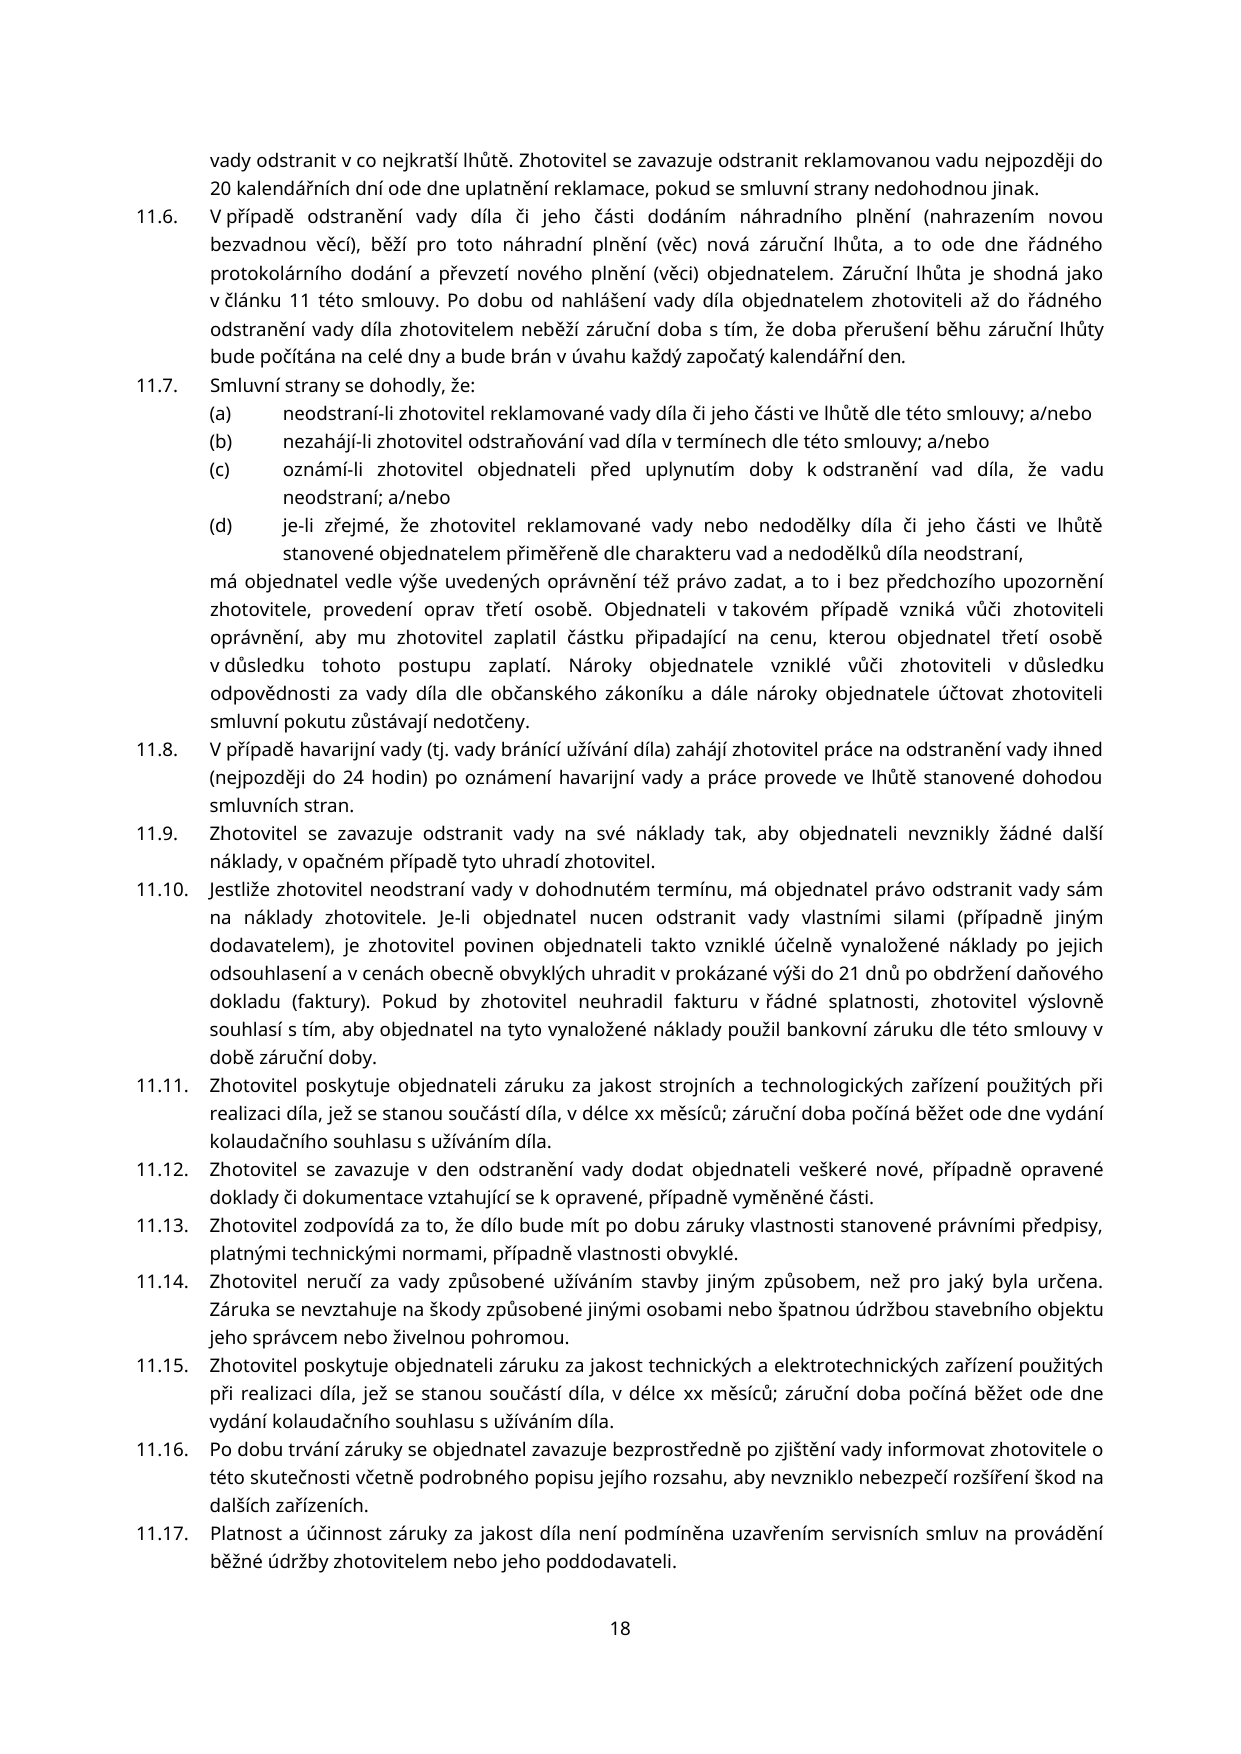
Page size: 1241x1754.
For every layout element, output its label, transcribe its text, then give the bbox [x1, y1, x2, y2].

text 11.16. Po dobu trvání záruky se objednatel zavazuje bezprostředně po zjištění vady informovat zhotovitele o této skutečnosti včetně podrobného popisu jejího rozsahu, aby nevzniklo nebezpečí rozšíření škod na dalších zařízeních. [136, 1437, 1104, 1518]
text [136, 148, 1104, 201]
text 11.11. Zhotovitel poskytuje objednateli záruku za jakost strojních a technologických zařízení použitých při realizaci díla, jež se stanou součástí díla, v délce xx měsíců; záruční doba počíná běžet ode dne vydání kolaudačního souhlasu s užíváním díla. [136, 1072, 1104, 1154]
text (b) nezahájí-li zhotovitel odstraňování vad díla v termínech dle této smlouvy; a/nebo [209, 428, 1104, 453]
text (d) je-li zřejmé, že zhotovitel reklamované vady nebo nedodělky díla či jeho části ve lhůtě stanovené objednatelem přiměřeně dle charakteru vad a nedodělků díla neodstraní, [209, 512, 1104, 566]
text (a) neodstraní-li zhotovitel reklamované vady díla či jeho části ve lhůtě dle této smlouvy; a/nebo [209, 400, 1104, 425]
text 11.17. Platnost a účinnost záruky za jakost díla není podmíněna uzavřením servisních smluv na provádění běžné údržby zhotovitelem nebo jeho poddodavateli. [136, 1521, 1104, 1574]
text 11.9. Zhotovitel se zavazuje odstranit vady na své náklady tak, aby objednateli nevznikly žádné další náklady, v opačném případě tyto uhradí zhotovitel. [136, 820, 1104, 874]
text 11.7. Smluvní strany se dohodly, že: [136, 372, 1104, 397]
text 11.10. Jestliže zhotovitel neodstraní vady v dohodnutém termínu, má objednatel právo odstranit vady sám na náklady zhotovitele. Je-li objednatel nucen odstranit vady vlastními silami (případně jiným dodavatelem), je zhotovitel povinen objednateli takto vzniklé účelně vynaložené náklady po jejich odsouhlasení a v cenách obecně obvyklých uhradit v prokázané výši do 21 dnů po obdržení daňového dokladu (faktury). Pokud by zhotovitel neuhradil fakturu v řádné splatnosti, zhotovitel výslovně souhlasí s tím, aby objednatel na tyto vynaložené náklady použil bankovní záruku dle této smlouvy v době záruční doby. [136, 876, 1104, 1070]
text 11.14. Zhotovitel neručí za vady způsobené užíváním stavby jiným způsobem, než pro jaký byla určena. Záruka se nevztahuje na škody způsobené jinými osobami nebo špatnou údržbou stavebního objektu jeho správcem nebo živelnou pohromou. [136, 1268, 1104, 1350]
text 11.8. V případě havarijní vady (tj. vady bránící užívání díla) zahájí zhotovitel práce na odstranění vady ihned (nejpozději do 24 hodin) po oznámení havarijní vady a práce provede ve lhůtě stanovené dohodou smluvních stran. [136, 736, 1104, 818]
text (c) oznámí-li zhotovitel objednateli před uplynutím doby k odstranění vad díla, že vadu neodstraní; a/nebo [209, 456, 1104, 509]
text 11.12. Zhotovitel se zavazuje v den odstranění vady dodat objednateli veškeré nové, případně opravené doklady či dokumentace vztahující se k opravené, případně vyměněné části. [136, 1156, 1104, 1210]
text 11.15. Zhotovitel poskytuje objednateli záruku za jakost technických a elektrotechnických zařízení použitých při realizaci díla, jež se stanou součástí díla, v délce xx měsíců; záruční doba počíná běžet ode dne vydání kolaudačního souhlasu s užíváním díla. [136, 1353, 1104, 1434]
text má objednatel vedle výše uvedených oprávnění též právo zadat, a to i bez předchozího upozornění zhotovitele, provedení oprav třetí osobě. Objednateli v takovém případě vzniká vůči zhotoviteli oprávnění, aby mu zhotovitel zaplatil částku připadající na cenu, kterou objednatel třetí osobě v důsledku tohoto postupu zaplatí. Nároky objednatele vzniklé vůči zhotoviteli v důsledku odpovědnosti za vady díla dle občanského zákoníku a dále nároky objednatele účtovat zhotoviteli smluvní pokutu zůstávají nedotčeny. [209, 568, 1104, 734]
text 11.13. Zhotovitel zodpovídá za to, že dílo bude mít po dobu záruky vlastnosti stanovené právními předpisy, platnými technickými normami, případně vlastnosti obvyklé. [136, 1212, 1104, 1266]
text 11.6. V případě odstranění vady díla či jeho části dodáním náhradního plnění (nahrazením novou bezvadnou věcí), běží pro toto náhradní plnění (věc) nová záruční lhůta, a to ode dne řádného protokolárního dodání a převzetí nového plnění (věci) objednatelem. Záruční lhůta je shodná jako v článku 11 této smlouvy. Po dobu od nahlášení vady díla objednatelem zhotoviteli až do řádného odstranění vady díla zhotovitelem neběží záruční doba s tím, že doba přerušení běhu záruční lhůty bude počítána na celé dny a bude brán v úvahu každý započatý kalendářní den. [136, 204, 1104, 369]
